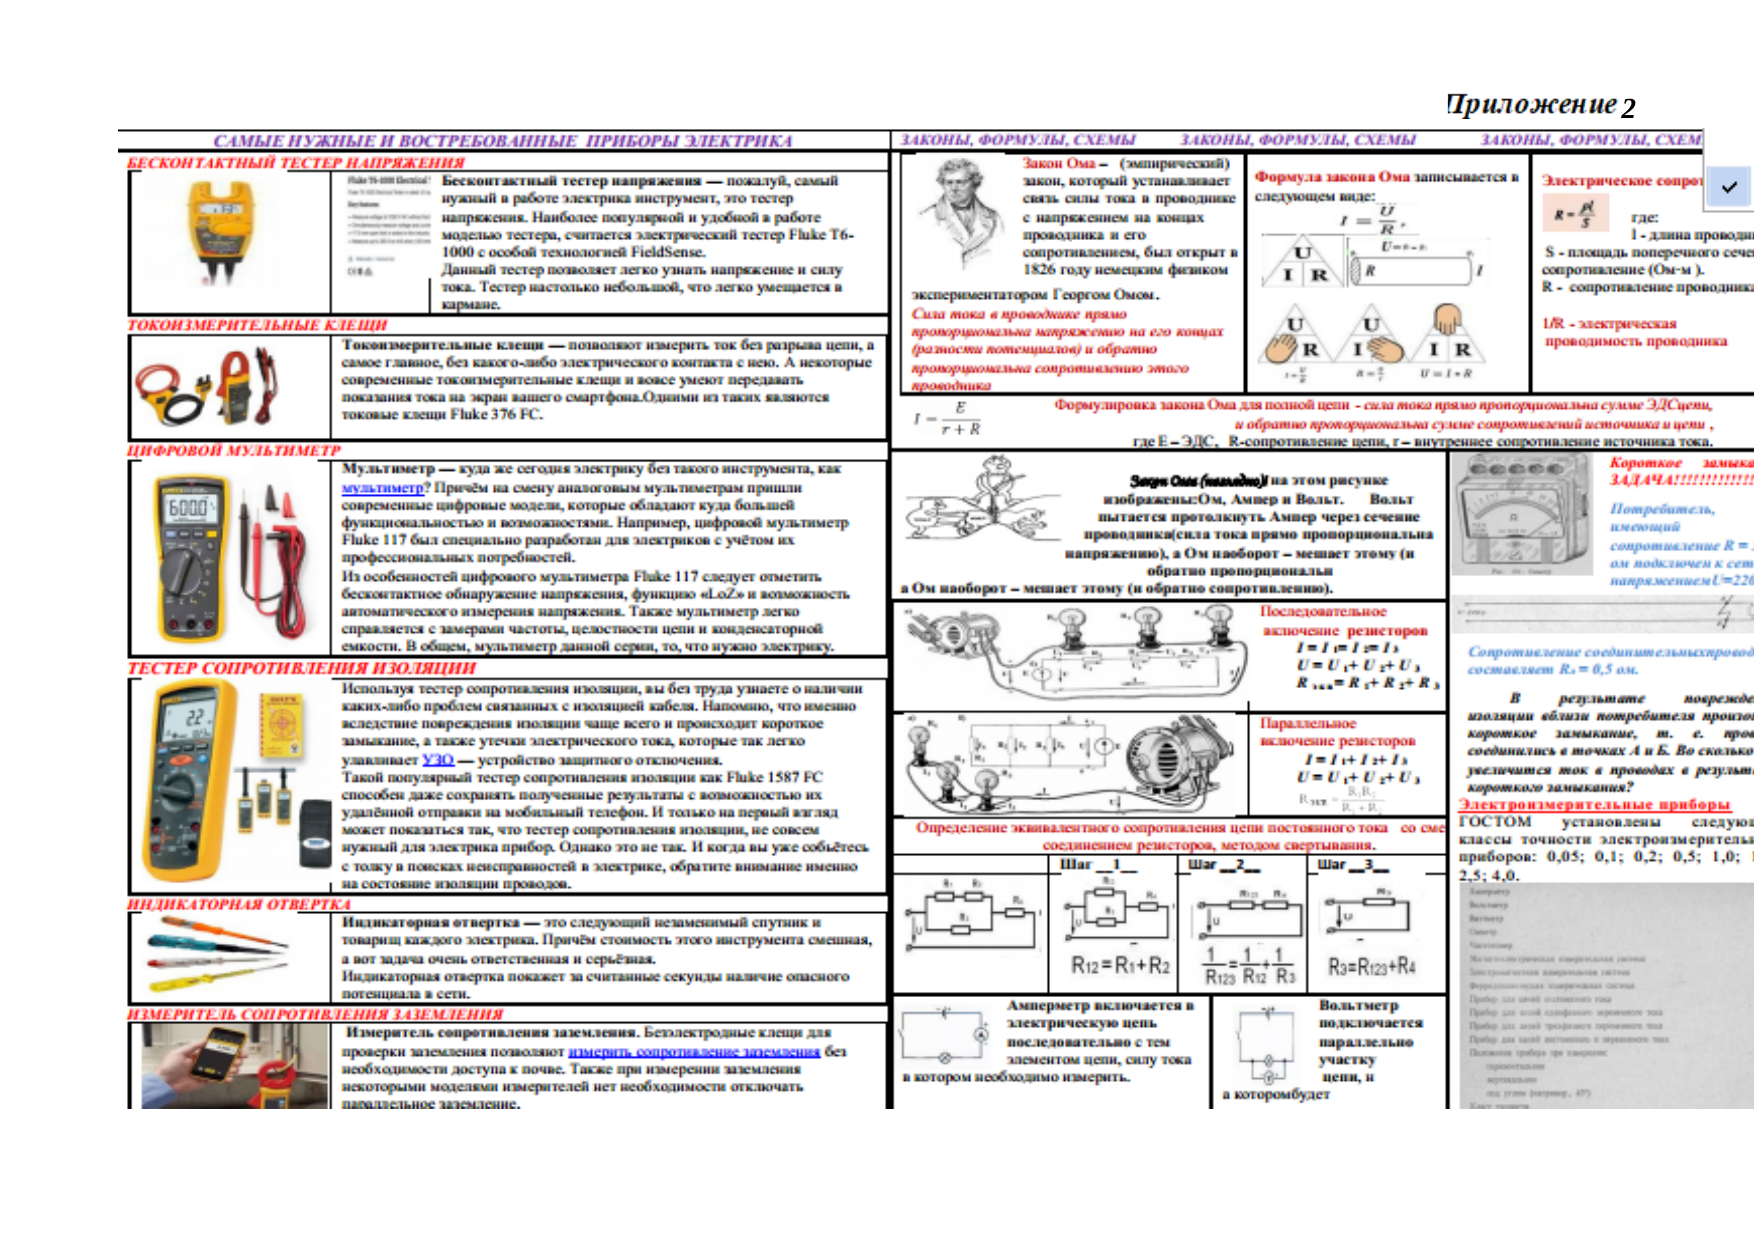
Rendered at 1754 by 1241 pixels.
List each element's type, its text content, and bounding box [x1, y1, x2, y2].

picture [1447, 88, 1622, 119]
text 2 [118, 88, 1636, 128]
picture [118, 128, 1754, 1109]
